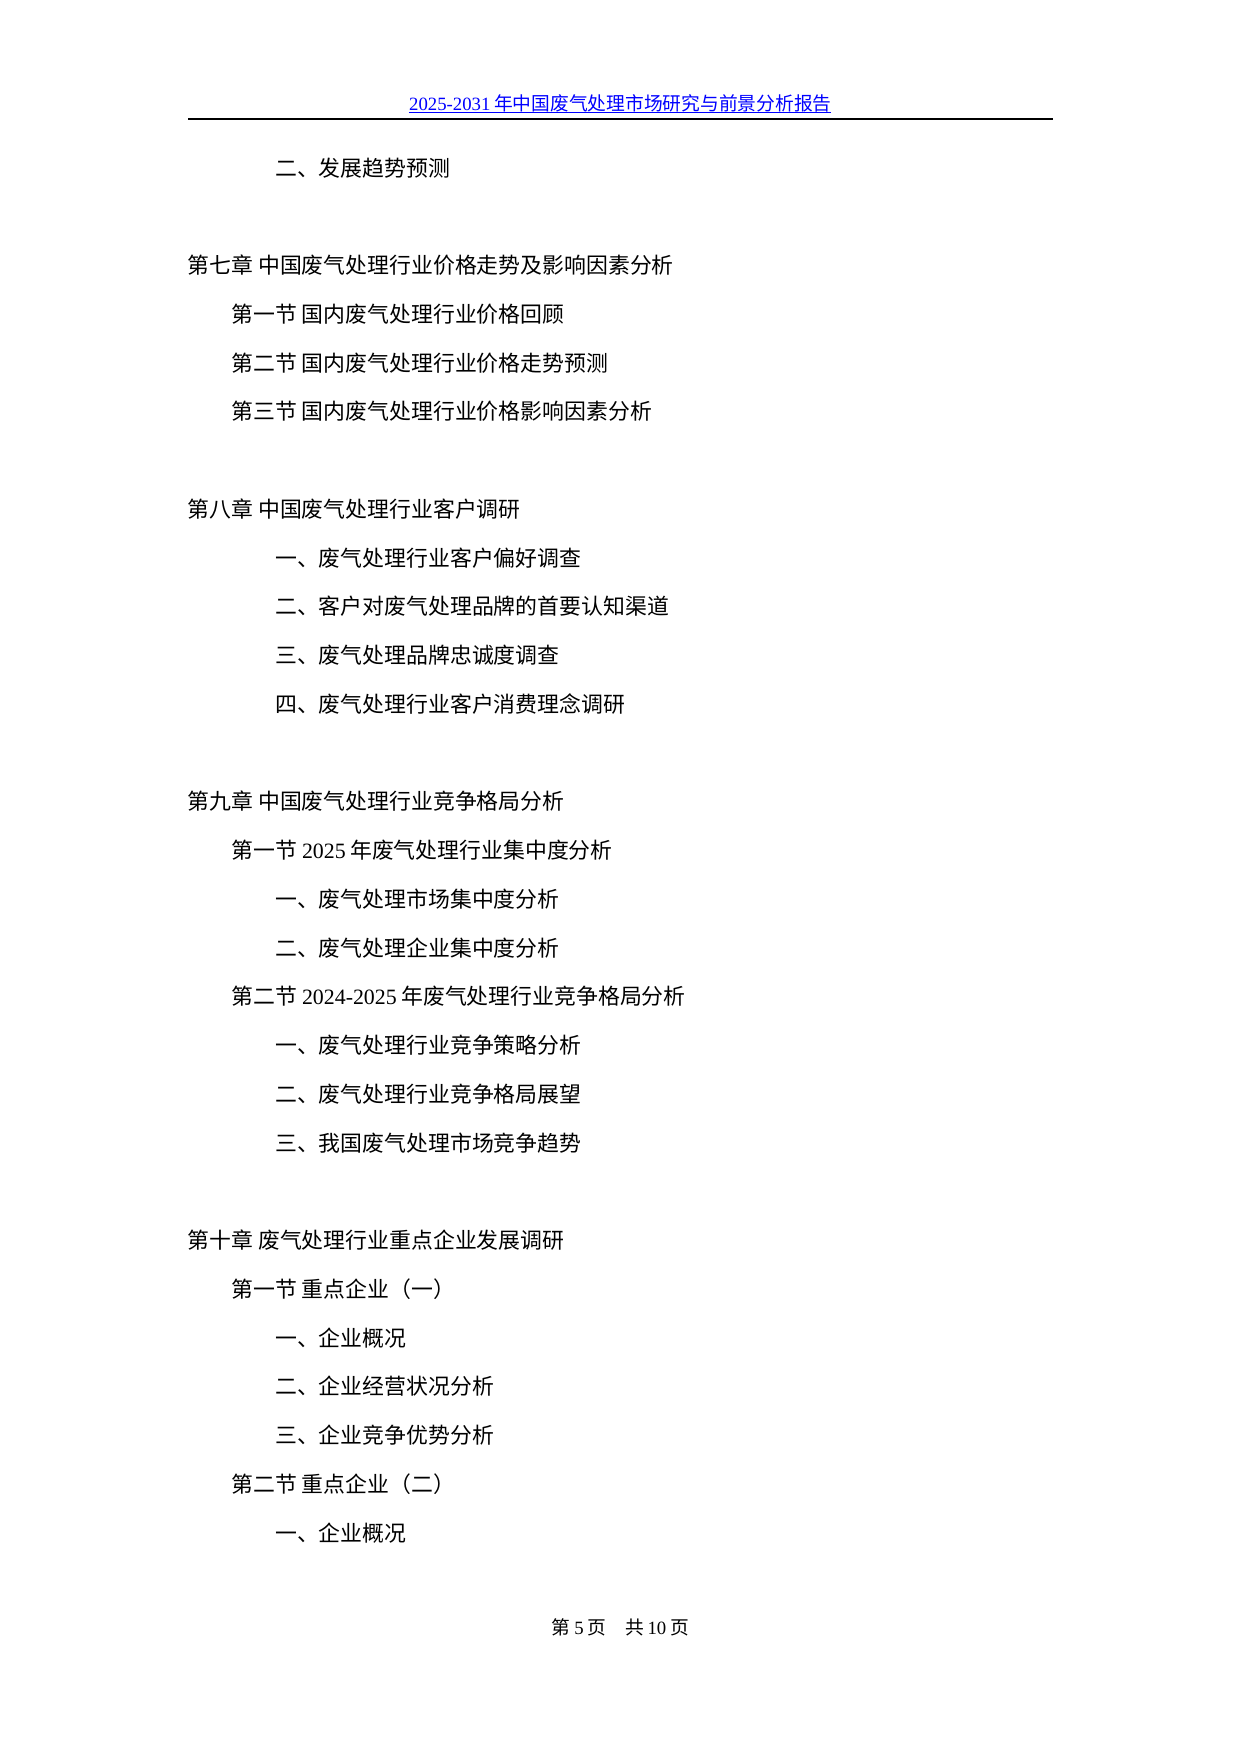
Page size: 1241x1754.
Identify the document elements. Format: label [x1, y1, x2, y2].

text [187, 150, 1053, 1548]
